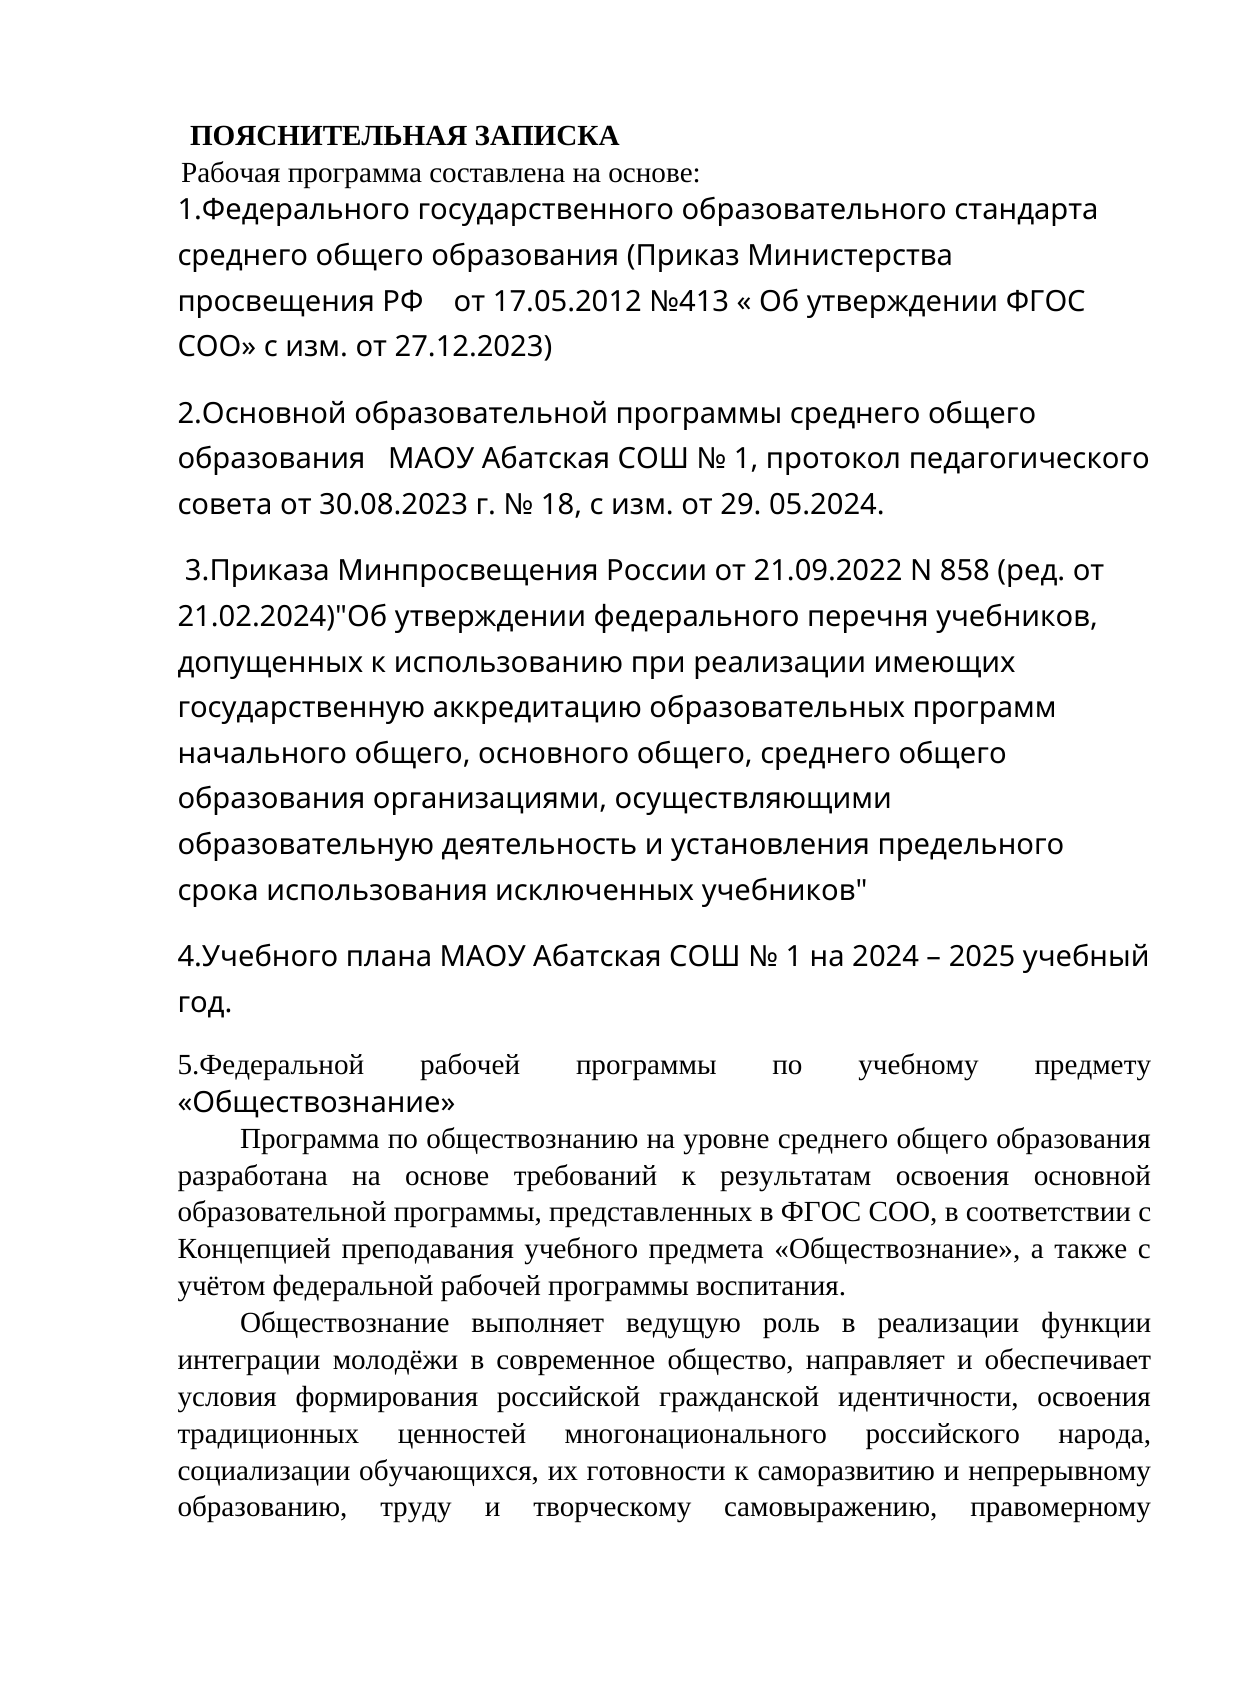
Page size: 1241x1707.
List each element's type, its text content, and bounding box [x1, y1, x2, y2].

text 5.Федеральной рабочей программы по учебному предмету «Обществознание» [177, 1047, 1152, 1121]
text Рабочая программа составлена на основе: [181, 155, 1152, 188]
text Программа по обществознанию на уровне среднего общего образования разработана на основе требований к результатам освоения основной образовательной программы, представленных в ФГОС СОО, в соответствии с Концепцией преподавания учебного предмета «Обществознание», а также с учётом федеральной рабочей программы воспитания. [177, 1121, 1152, 1302]
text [177, 1305, 1152, 1523]
text 4.Учебного плана МАОУ Абатская СОШ № 1 на 2024 – 2025 учебный год. [177, 935, 1152, 1021]
text 2.Основной образовательной программы среднего общего образования МАОУ Абатская СОШ № 1, протокол педагогического совета от 30.08.2023 г. № 18, с изм. от 29. 05.2024. [177, 392, 1152, 523]
text 1.Федерального государственного образовательного стандарта среднего общего образования (Приказ Министерства просвещения РФ от 17.05.2012 №413 « Об утверждении ФГОС СОО» с изм. от 27.12.2023) [177, 188, 1152, 365]
text ПОЯСНИТЕЛЬНАЯ ЗАПИСКА [190, 118, 1152, 152]
text 3.Приказа Минпросвещения России от 21.09.2022 N 858 (ред. от 21.02.2024)"Об утверждении федерального перечня учебников, допущенных к использованию при реализации имеющих государственную аккредитацию образовательных программ начального общего, основного общего, среднего общего образования организациями, осуществляющими образовательную деятельность и установления предельного срока использования исключенных учебников" [177, 549, 1152, 909]
